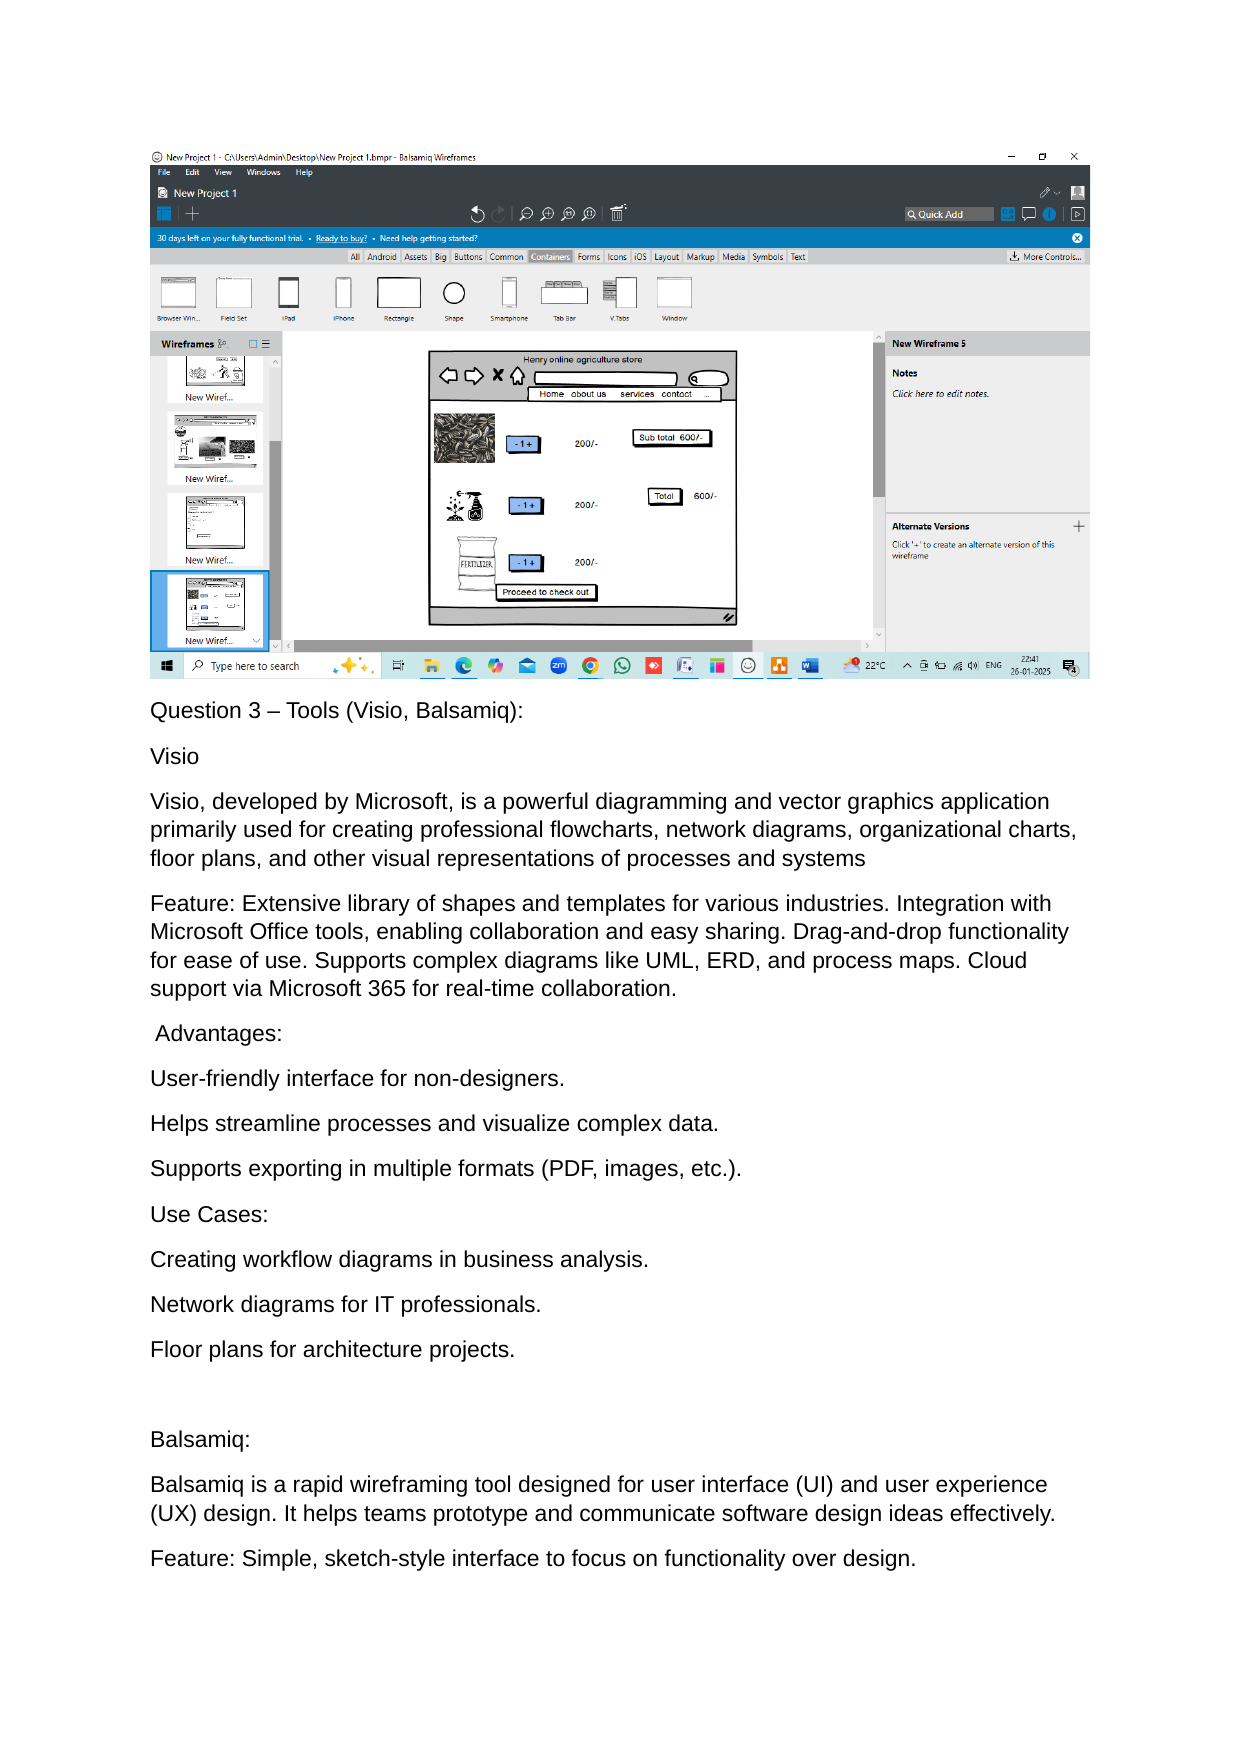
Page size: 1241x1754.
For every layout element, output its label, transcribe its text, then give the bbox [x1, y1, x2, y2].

text Balsamiq is a rapid wireframing tool designed for user interface (UI) and user experience (UX) design. It helps teams prototype and communicate software design ideas effectively. [150, 1471, 1090, 1526]
text Advantages: [150, 1020, 1090, 1046]
text Floor plans for architecture projects. [150, 1336, 1090, 1362]
text Creating workflow diagrams in business analysis. [150, 1246, 1090, 1272]
text Question 3 – Tools (Visio, Balsamiq): [150, 697, 1090, 724]
text Balsamiq: [150, 1426, 1090, 1452]
text Feature: Simple, sketch-style interface to focus on functionality over design. [150, 1545, 1090, 1571]
text Helps streamline processes and visualize complex data. [150, 1110, 1090, 1137]
text Supports exporting in multiple formats (PDF, images, etc.). [150, 1155, 1090, 1182]
text Visio [150, 743, 1090, 769]
picture [150, 150, 1091, 679]
text Visio, developed by Microsoft, is a powerful diagramming and vector graphics application primarily used for creating professional flowcharts, network diagrams, organizational charts, floor plans, and other visual representations of processes and systems [150, 788, 1090, 871]
text User-friendly interface for non-designers. [150, 1065, 1090, 1092]
text Use Cases: [150, 1201, 1090, 1227]
text Feature: Extensive library of shapes and templates for various industries. Integration with Microsoft Office tools, enabling collaboration and easy sharing. Drag-and-drop functionality for ease of use. Supports complex diagrams like UML, ERD, and process maps. Cloud support via Microsoft 365 for real-time collaboration. [150, 890, 1090, 1001]
text Network diagrams for IT professionals. [150, 1291, 1090, 1317]
